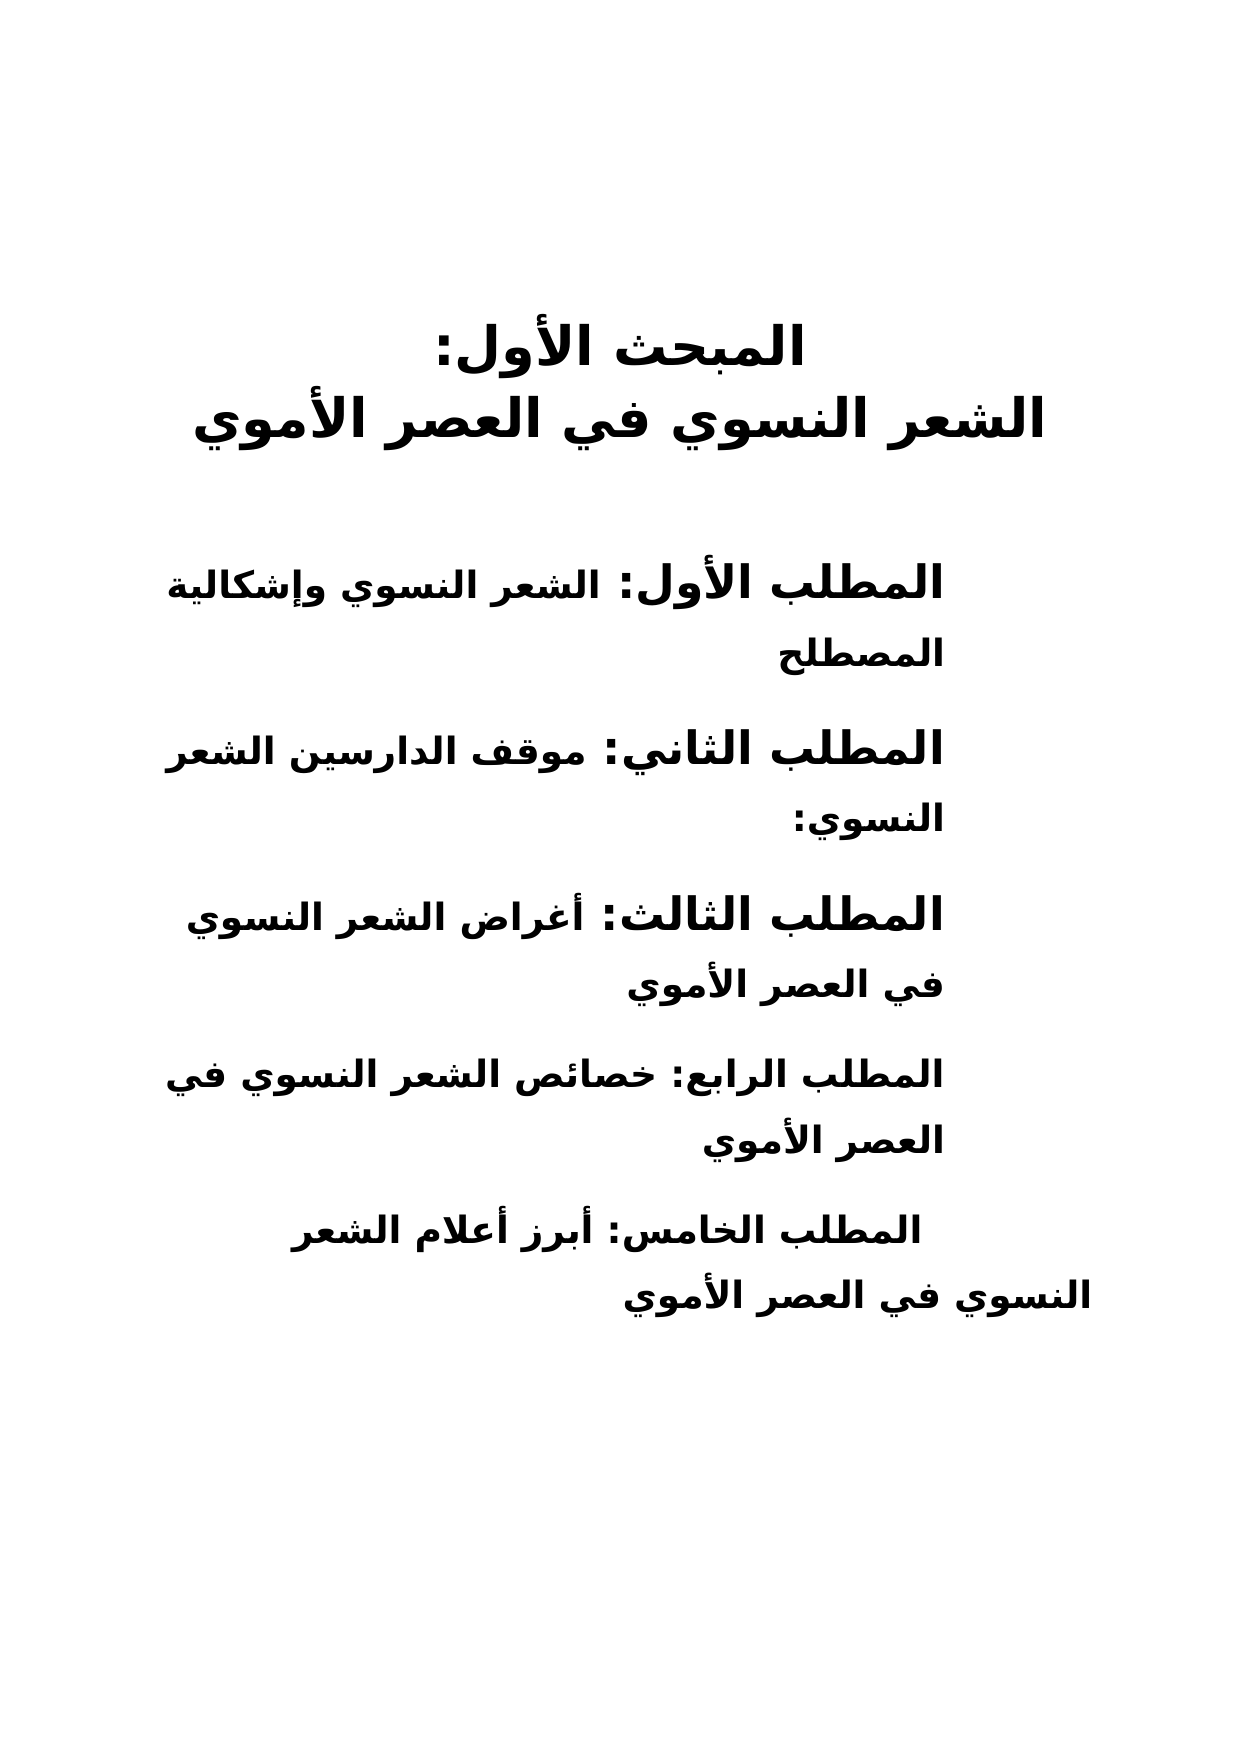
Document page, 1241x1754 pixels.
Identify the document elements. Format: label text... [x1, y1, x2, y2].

text المطلب الثاني: موقف الدارسين الشعر النسوي: [148, 722, 945, 841]
text المطلب الرابع: خصائص الشعر النسوي في العصر الأموي [148, 1053, 945, 1162]
text المطلب الخامس: أبرز أعلام الشعر النسوي في العصر الأموي [148, 1209, 1093, 1318]
text المطلب الثالث: أغراض الشعر النسوي في العصر الأموي [148, 887, 945, 1006]
text الشعر النسوي في العصر الأموي [148, 387, 1093, 450]
text المطلب الأول: الشعر النسوي وإشكالية المصطلح [148, 556, 945, 675]
text المبحث الأول: [148, 315, 1093, 378]
